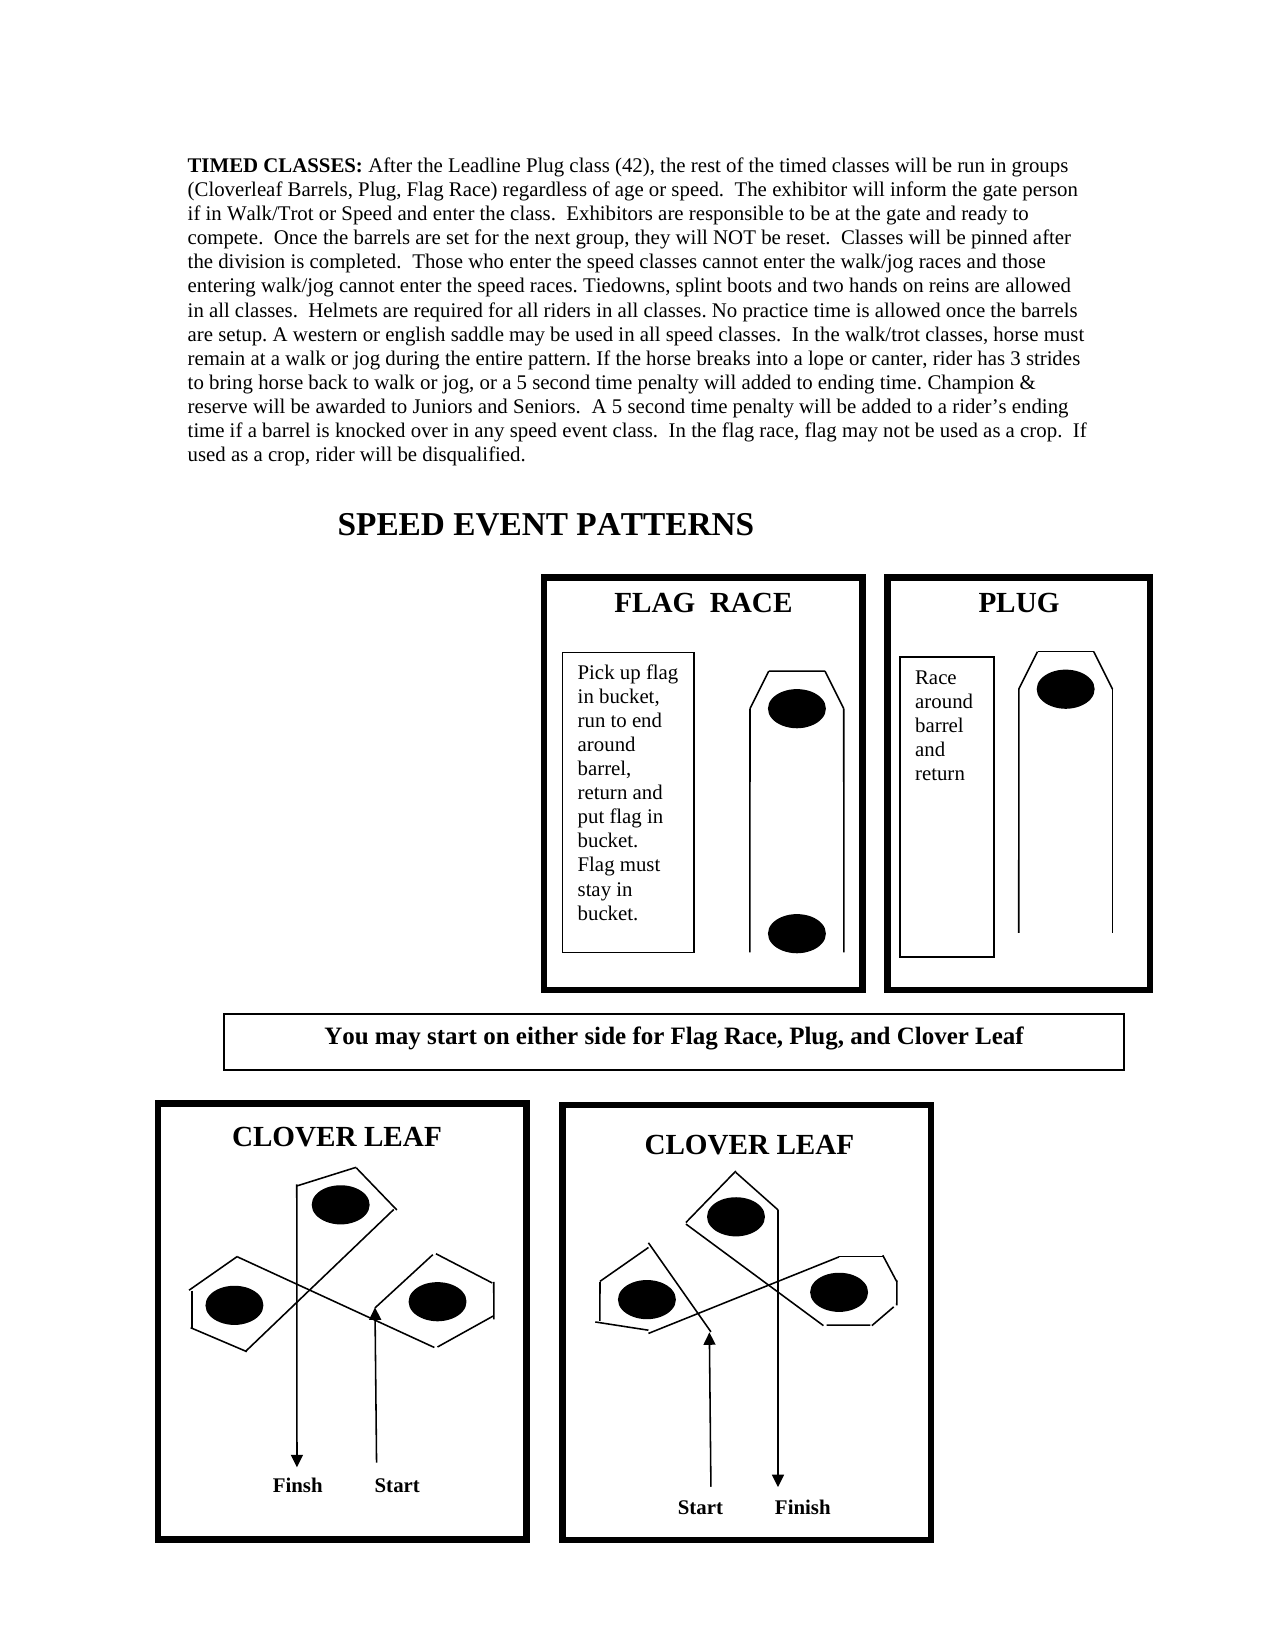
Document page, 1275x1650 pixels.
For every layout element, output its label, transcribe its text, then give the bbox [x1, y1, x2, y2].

text SPEED EVENT PATTERNS [262, 504, 1087, 543]
text TIMED CLASSES: After the Leadline Plug class (42), the rest of the timed classes will be run in groups (Cloverleaf Barrels, Plug, Flag Race) regardless of age or speed. The exhibitor will inform the gate person if in Walk/Trot or Speed and enter the class. Exhibitors are responsible to be at the gate and ready to compete. Once the barrels are set for the next group, they will NOT be reset. Classes will be pinned after the division is completed. Those who enter the speed classes cannot enter the walk/jog races and those entering walk/jog cannot enter the speed races. Tiedowns, splint boots and two hands on reins are allowed in all classes. Helmets are required for all riders in all classes. No practice time is allowed once the barrels are setup. A western or english saddle may be used in all speed classes. In the walk/trot classes, horse must remain at a walk or jog during the entire pattern. If the horse breaks into a lope or canter, rider has 3 strides to bring horse back to walk or jog, or a 5 second time penalty will added to ending time. Champion & reserve will be awarded to Juniors and Seniors. A 5 second time penalty will be added to a rider’s ending time if a barrel is knocked over in any speed event class. In the flag race, flag may not be used as a crop. If used as a crop, rider will be disqualified. [187, 153, 1087, 466]
